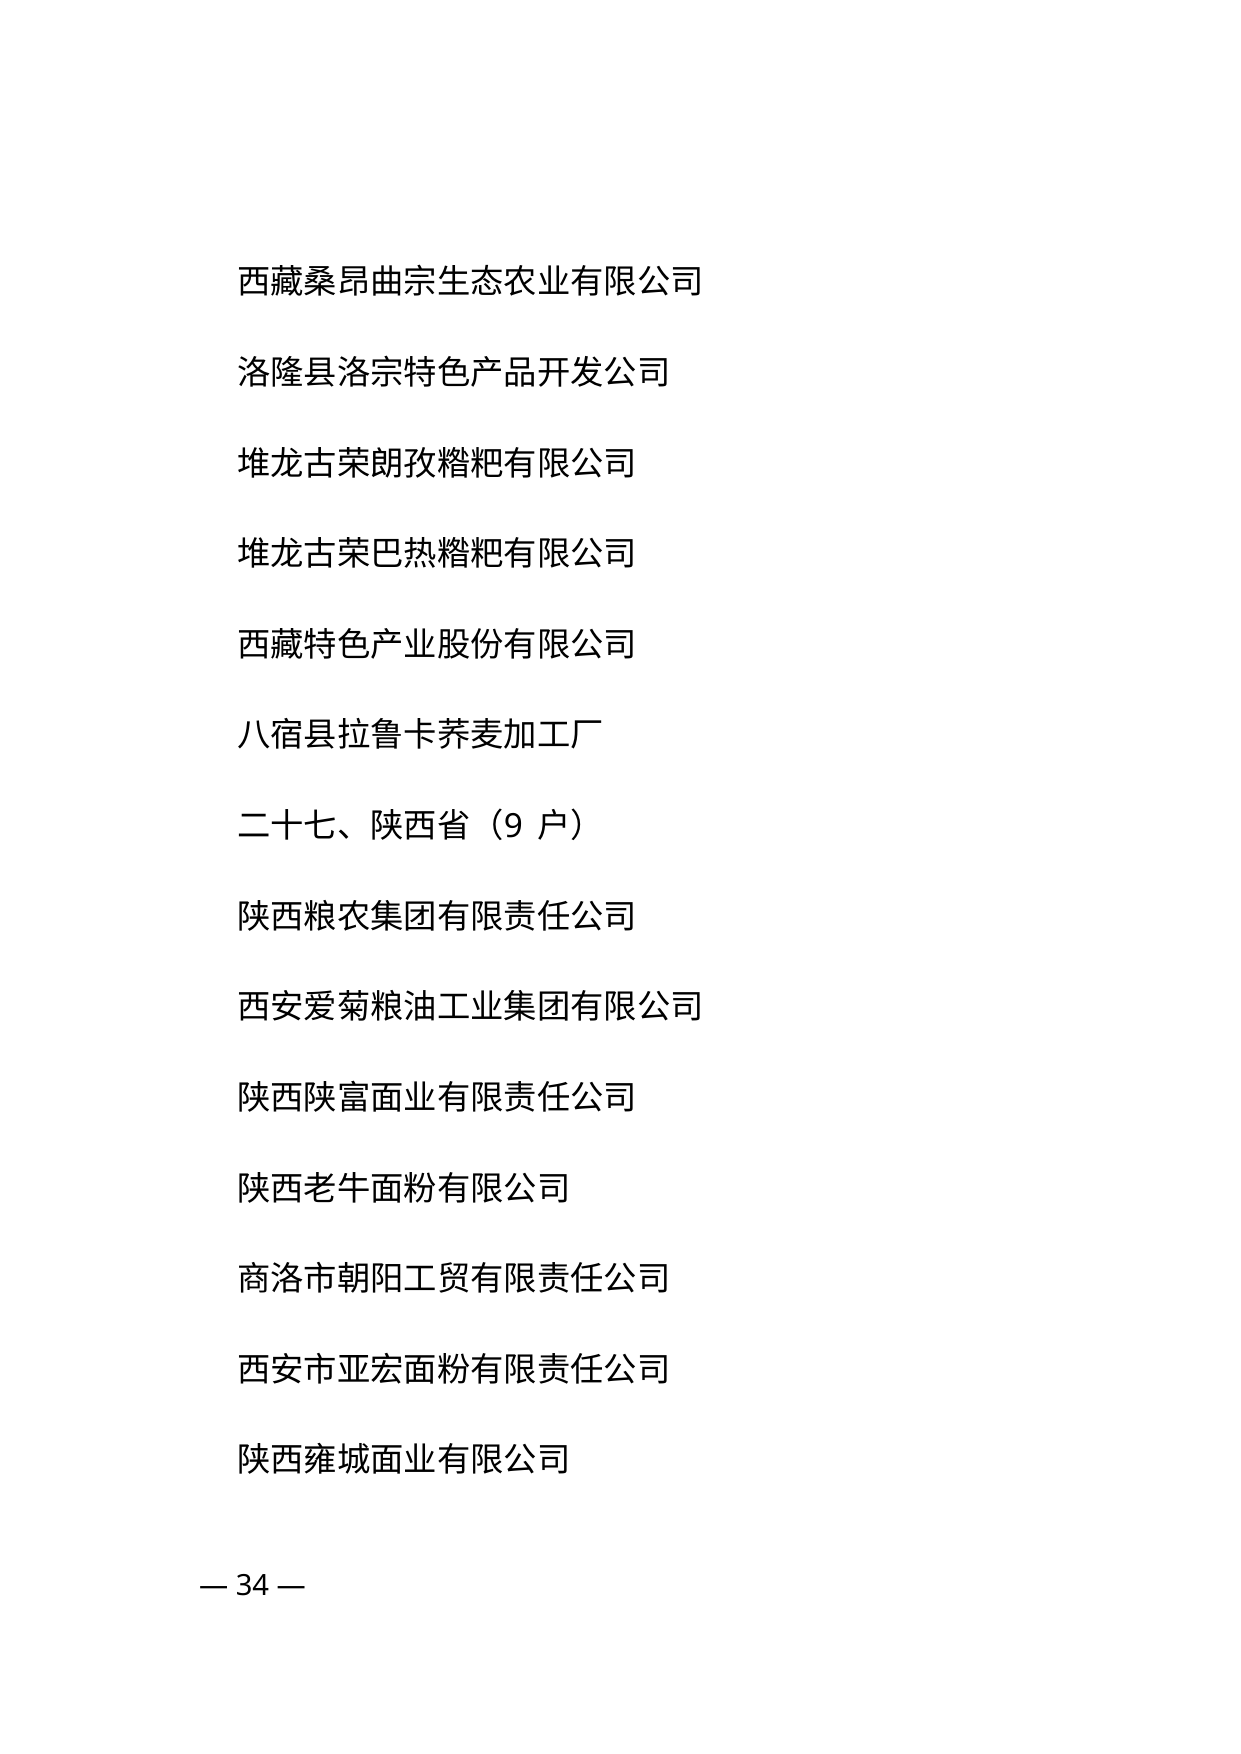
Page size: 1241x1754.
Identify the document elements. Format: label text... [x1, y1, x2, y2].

list 二十七、陕西省（9户） [159, 687, 1081, 778]
list 西安爱菊粮油工业集团有限公司 [159, 868, 1081, 959]
list 商洛市朝阳工贸有限责任公司 [159, 1140, 1081, 1231]
list 陕西粮农集团有限责任公司 [159, 778, 1081, 868]
list 宝鸡凤友油脂有限公司 [159, 1412, 1081, 1503]
list 堆龙古荣朗孜糌粑有限公司 [159, 324, 1081, 415]
list 陕西雍城面业有限公司 [159, 1321, 1081, 1412]
list 堆龙古荣巴热糌粑有限公司 [159, 415, 1081, 506]
list 西藏特色产业股份有限公司 [159, 506, 1081, 596]
list 陕西老牛面粉有限公司 [159, 1049, 1081, 1140]
list 陕西陕富面业有限责任公司 [159, 959, 1081, 1049]
list 洛隆县洛宗特色产品开发公司 [159, 234, 1081, 324]
list 八宿县拉鲁卡荞麦加工厂 [159, 596, 1081, 687]
list 西安市亚宏面粉有限责任公司 [159, 1231, 1081, 1321]
